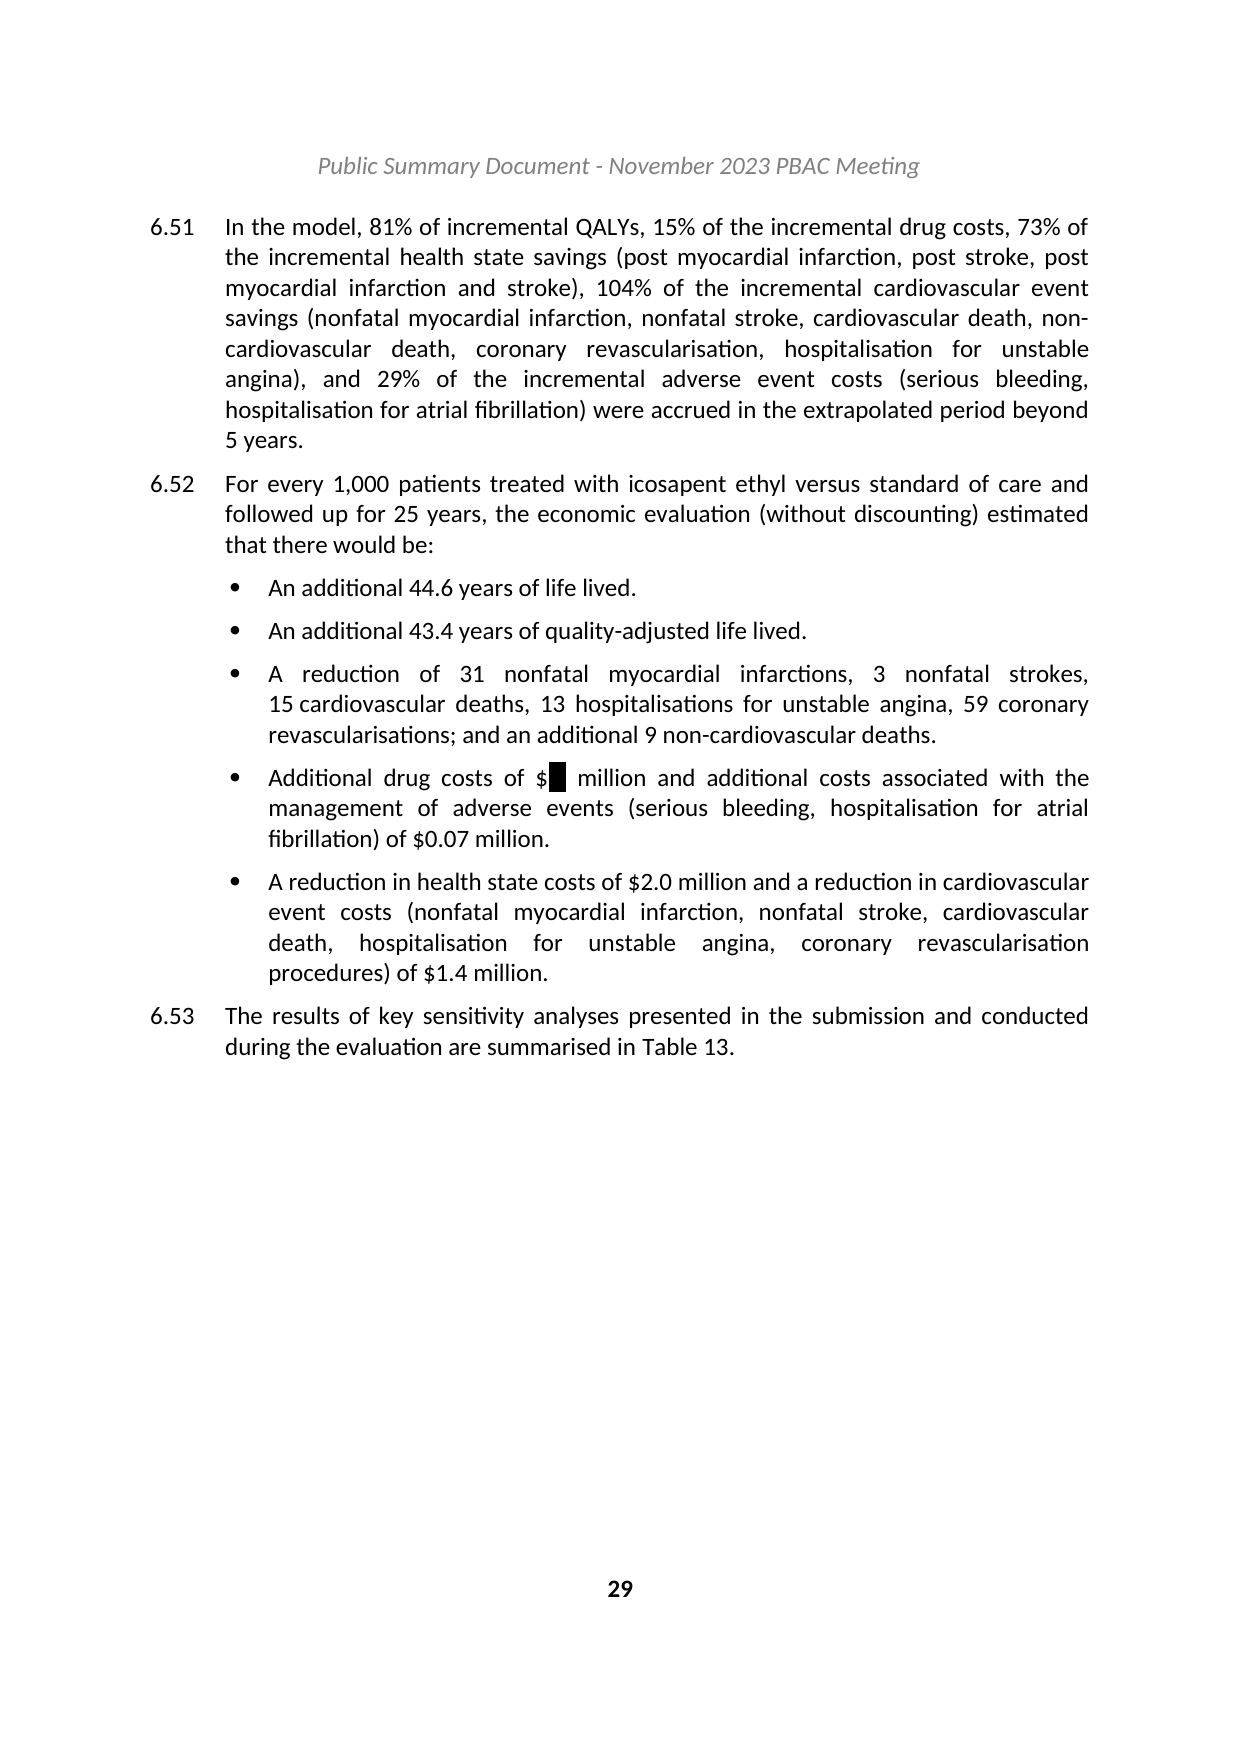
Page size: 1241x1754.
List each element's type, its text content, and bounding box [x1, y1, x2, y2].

list In the model, 81% of incremental QALYs, 15% of the incremental drug costs, 73% of the incremental health state savings (post myocardial infarction, post stroke, post myocardial infarction and stroke), 104% of the incremental cardiovascular event savings (nonfatal myocardial infarction, nonfatal stroke, cardiovascular death, non-cardiovascular death, coronary revascularisation, hospitalisation for unstable angina), and 29% of the incremental adverse event costs (serious bleeding, hospitalisation for atrial fibrillation) were accrued in the extrapolated period beyond 5 years. [150, 211, 1090, 455]
list For every 1,000 patients treated with icosapent ethyl versus standard of care and followed up for 25 years, the economic evaluation (without discounting) estimated that there would be: [150, 468, 1090, 559]
list Additional drug costs of $| | million and additional costs associated with the management of adverse events (serious bleeding, hospitalisation for atrial fibrillation) of $0.07 million. [231, 762, 1090, 853]
list A reduction in health state costs of $2.0 million and a reduction in cardiovascular event costs (nonfatal myocardial infarction, nonfatal stroke, cardiovascular death, hospitalisation for unstable angina, coronary revascularisation procedures) of $1.4 million. [231, 866, 1090, 988]
list A reduction of 31 nonfatal myocardial infarctions, 3 nonfatal strokes, 15 cardiovascular deaths, 13 hospitalisations for unstable angina, 59 coronary revascularisations; and an additional 9 non-cardiovascular deaths. [231, 658, 1090, 749]
list An additional 43.4 years of quality-adjusted life lived. [231, 615, 1090, 645]
list The results of key sensitivity analyses presented in the submission and conducted during the evaluation are summarised in Table 13. [150, 1001, 1090, 1062]
list An additional 44.6 years of life lived. [231, 572, 1090, 602]
